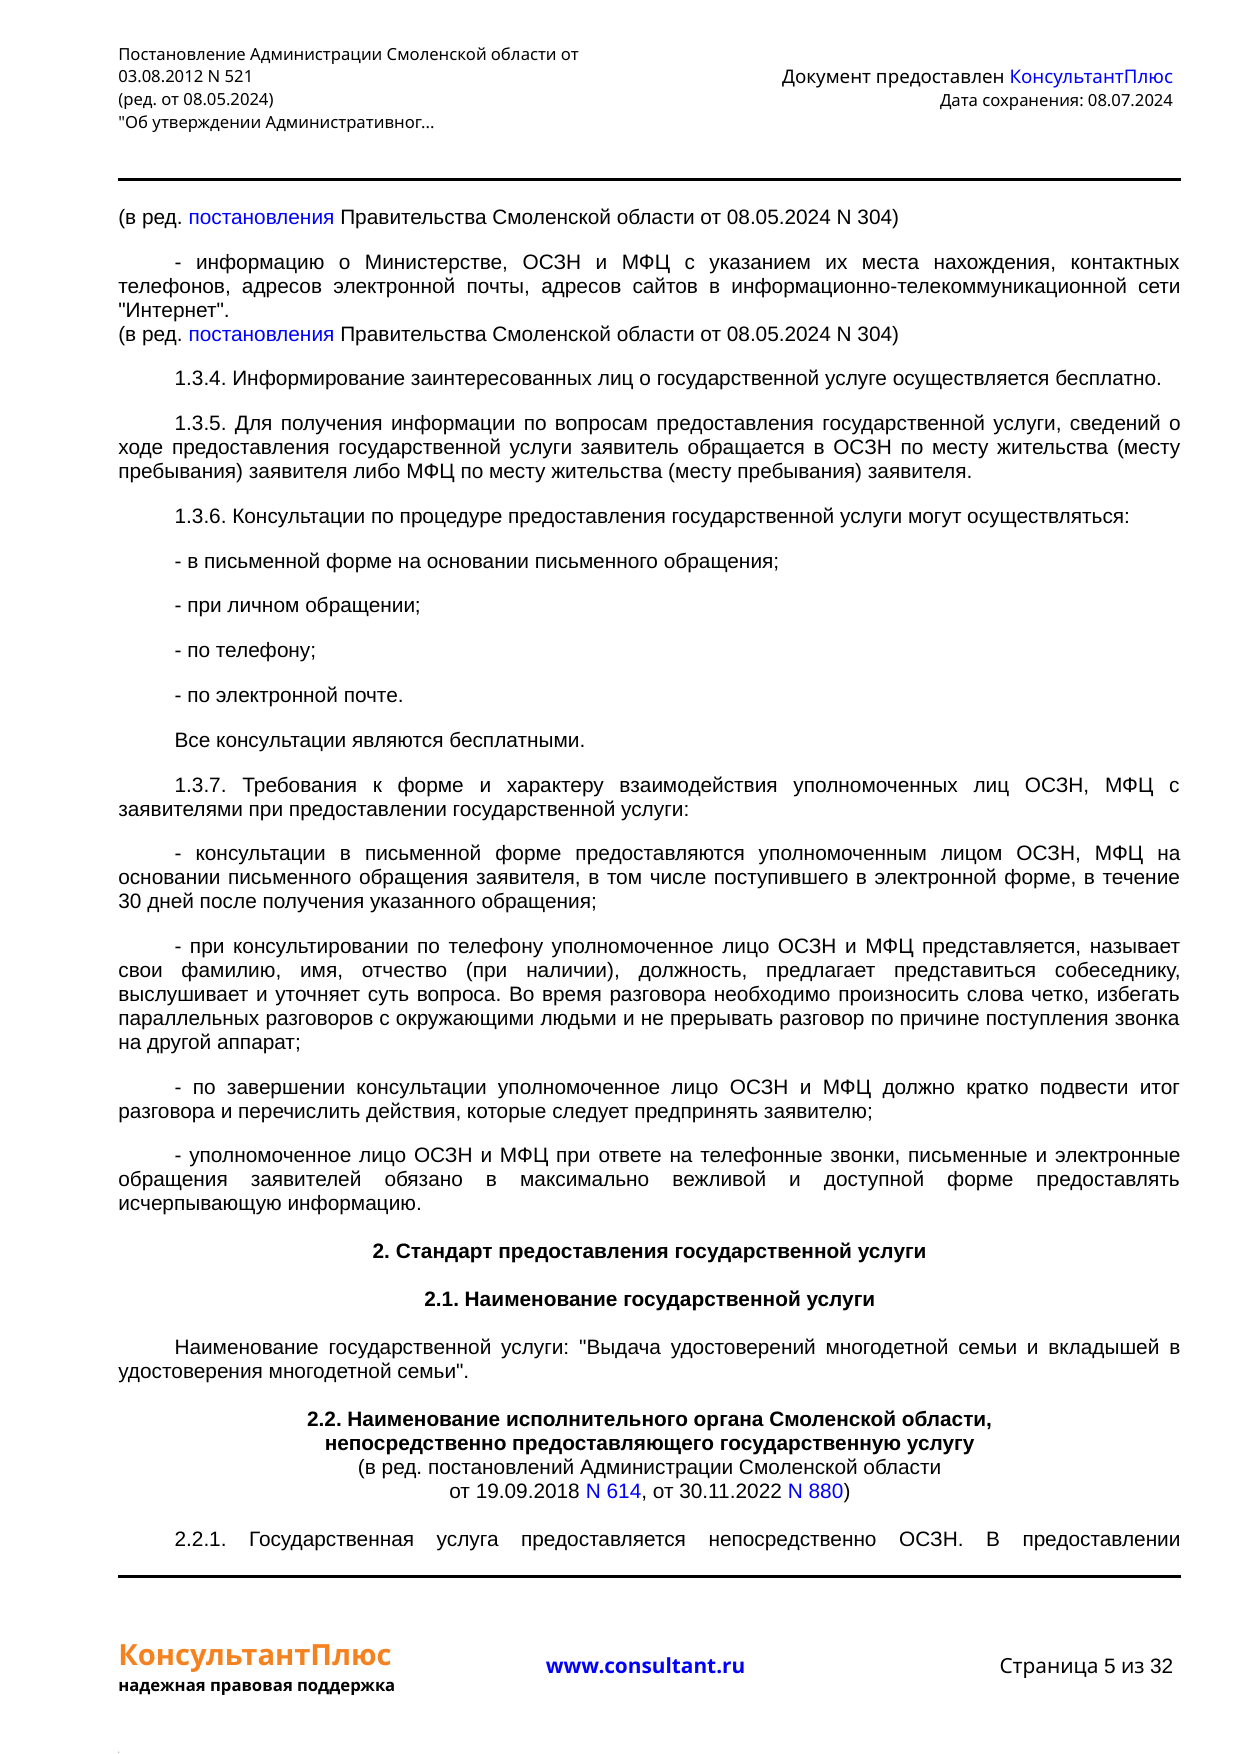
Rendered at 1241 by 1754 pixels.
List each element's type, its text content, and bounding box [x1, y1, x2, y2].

text - информацию о Министерстве, ОСЗН и МФЦ с указанием их места нахождения, контактных телефонов, адресов электронной почты, адресов сайтов в информационно-телекоммуникационной сети "Интернет". [118, 249, 1181, 321]
text - по завершении консультации уполномоченное лицо ОСЗН и МФЦ должно кратко подвести итог разговора и перечислить действия, которые следует предпринять заявителю; [118, 1074, 1181, 1122]
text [118, 1527, 1181, 1551]
text от 19.09.2018 N 614, от 30.11.2022 N 880) [118, 1479, 1181, 1503]
title 2.2. Наименование исполнительного органа Смоленской области, [118, 1407, 1181, 1431]
text 1.3.5. Для получения информации по вопросам предоставления государственной услуги, сведений о ходе предоставления государственной услуги заявитель обращается в ОСЗН по месту жительства (месту пребывания) заявителя либо МФЦ по месту жительства (месту пребывания) заявителя. [118, 411, 1181, 483]
text (в ред. постановления Правительства Смоленской области от 08.05.2024 N 304) [118, 205, 1181, 229]
text (в ред. постановления Правительства Смоленской области от 08.05.2024 N 304) [118, 321, 1181, 345]
text - в письменной форме на основании письменного обращения; [118, 548, 1181, 572]
text - при личном обращении; [118, 593, 1181, 617]
text 1.3.7. Требования к форме и характеру взаимодействия уполномоченных лиц ОСЗН, МФЦ с заявителями при предоставлении государственной услуги: [118, 772, 1181, 820]
title 2.1. Наименование государственной услуги [118, 1287, 1181, 1311]
text - консультации в письменной форме предоставляются уполномоченным лицом ОСЗН, МФЦ на основании письменного обращения заявителя, в том числе поступившего в электронной форме, в течение 30 дней после получения указанного обращения; [118, 841, 1181, 913]
text 1.3.6. Консультации по процедуре предоставления государственной услуги могут осуществляться: [118, 504, 1181, 528]
text - по электронной почте. [118, 683, 1181, 707]
text - при консультировании по телефону уполномоченное лицо ОСЗН и МФЦ представляется, называет свои фамилию, имя, отчество (при наличии), должность, предлагает представиться собеседнику, выслушивает и уточняет суть вопроса. Во время разговора необходимо произносить слова четко, избегать параллельных разговоров с окружающими людьми и не прерывать разговор по причине поступления звонка на другой аппарат; [118, 934, 1181, 1054]
text - по телефону; [118, 638, 1181, 662]
title 2. Стандарт предоставления государственной услуги [118, 1239, 1181, 1263]
title непосредственно предоставляющего государственную услугу [118, 1431, 1181, 1455]
text (в ред. постановлений Администрации Смоленской области [118, 1455, 1181, 1479]
text - уполномоченное лицо ОСЗН и МФЦ при ответе на телефонные звонки, письменные и электронные обращения заявителей обязано в максимально вежливой и доступной форме предоставлять исчерпывающую информацию. [118, 1143, 1181, 1215]
text 1.3.4. Информирование заинтересованных лиц о государственной услуге осуществляется бесплатно. [118, 366, 1181, 390]
text Наименование государственной услуги: "Выдача удостоверений многодетной семьи и вкладышей в удостоверения многодетной семьи". [118, 1335, 1181, 1383]
text Все консультации являются бесплатными. [118, 728, 1181, 752]
